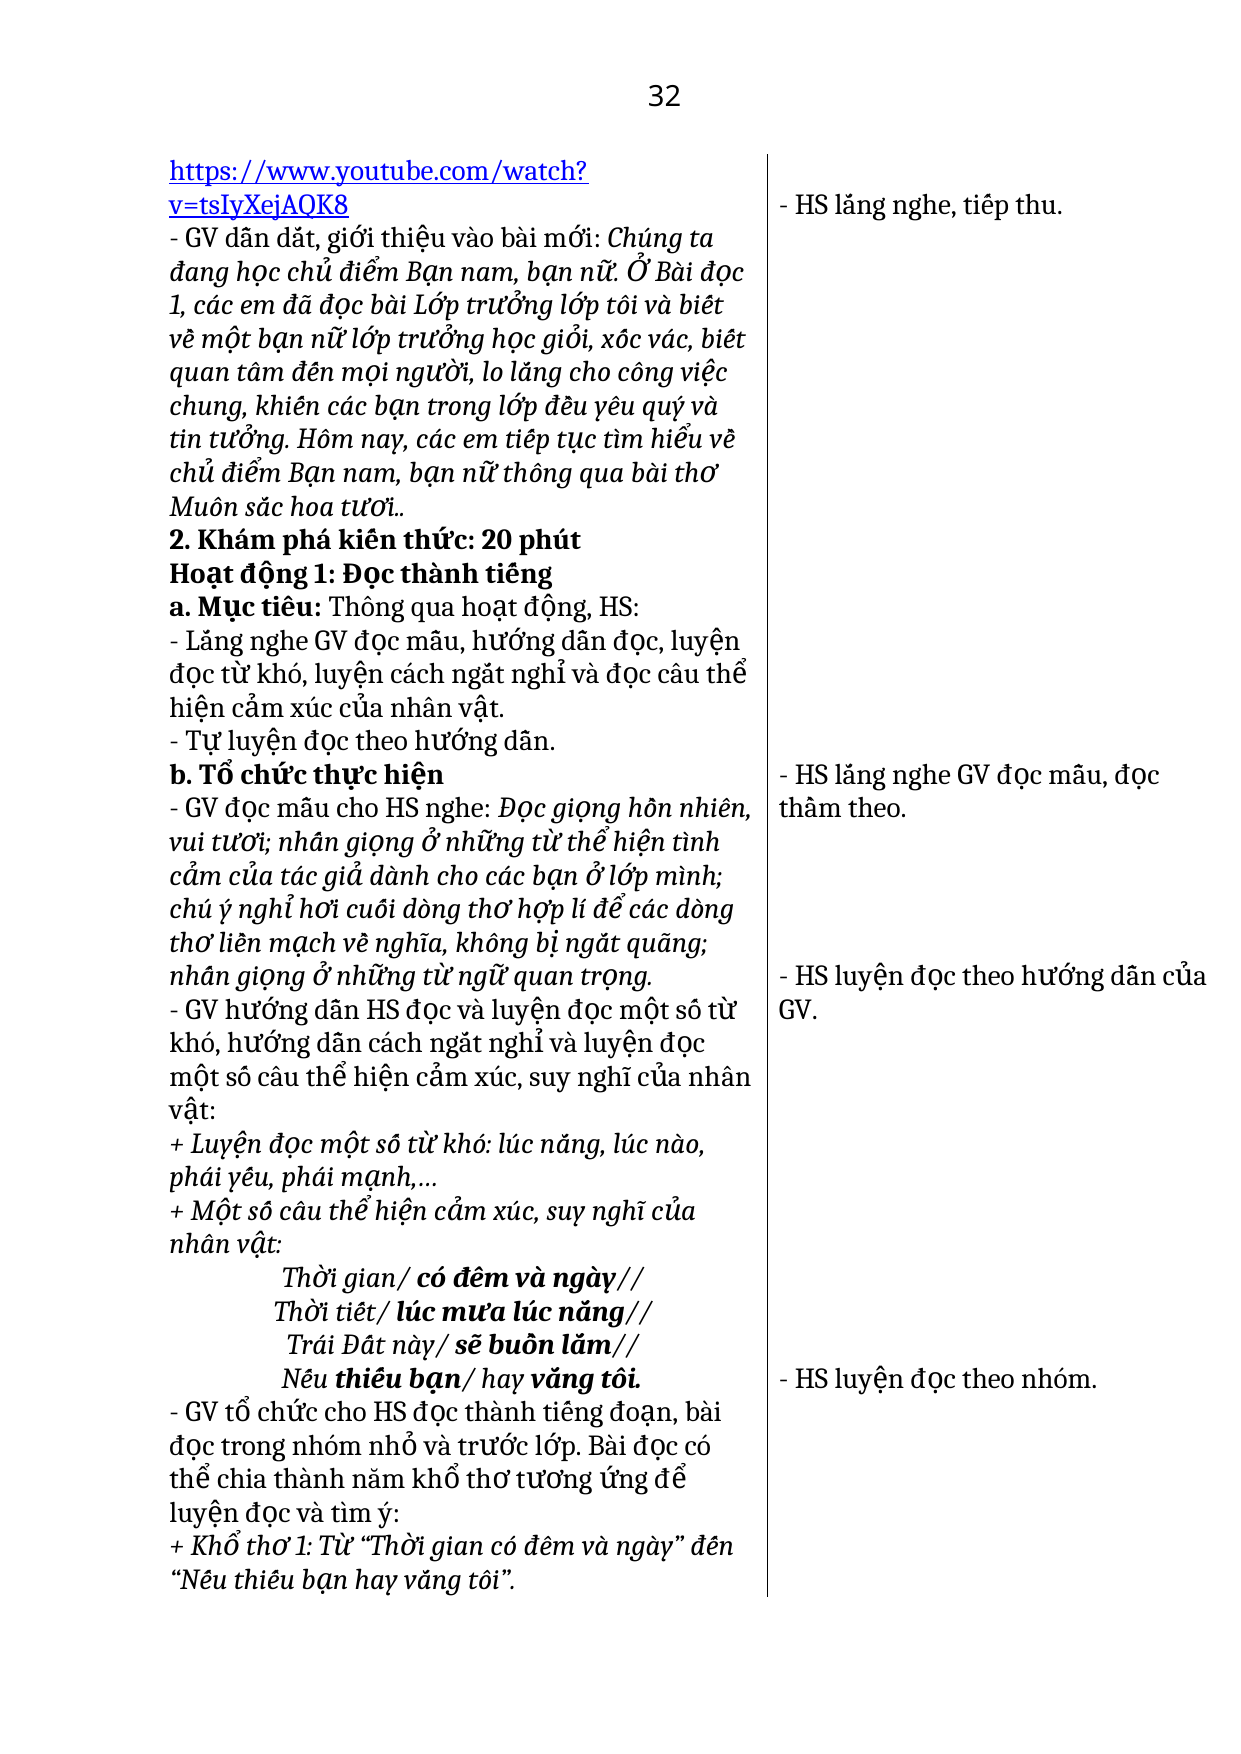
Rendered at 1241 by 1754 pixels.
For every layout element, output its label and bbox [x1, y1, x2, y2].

table_cell [768, 154, 1225, 1597]
table_cell [158, 154, 767, 1597]
